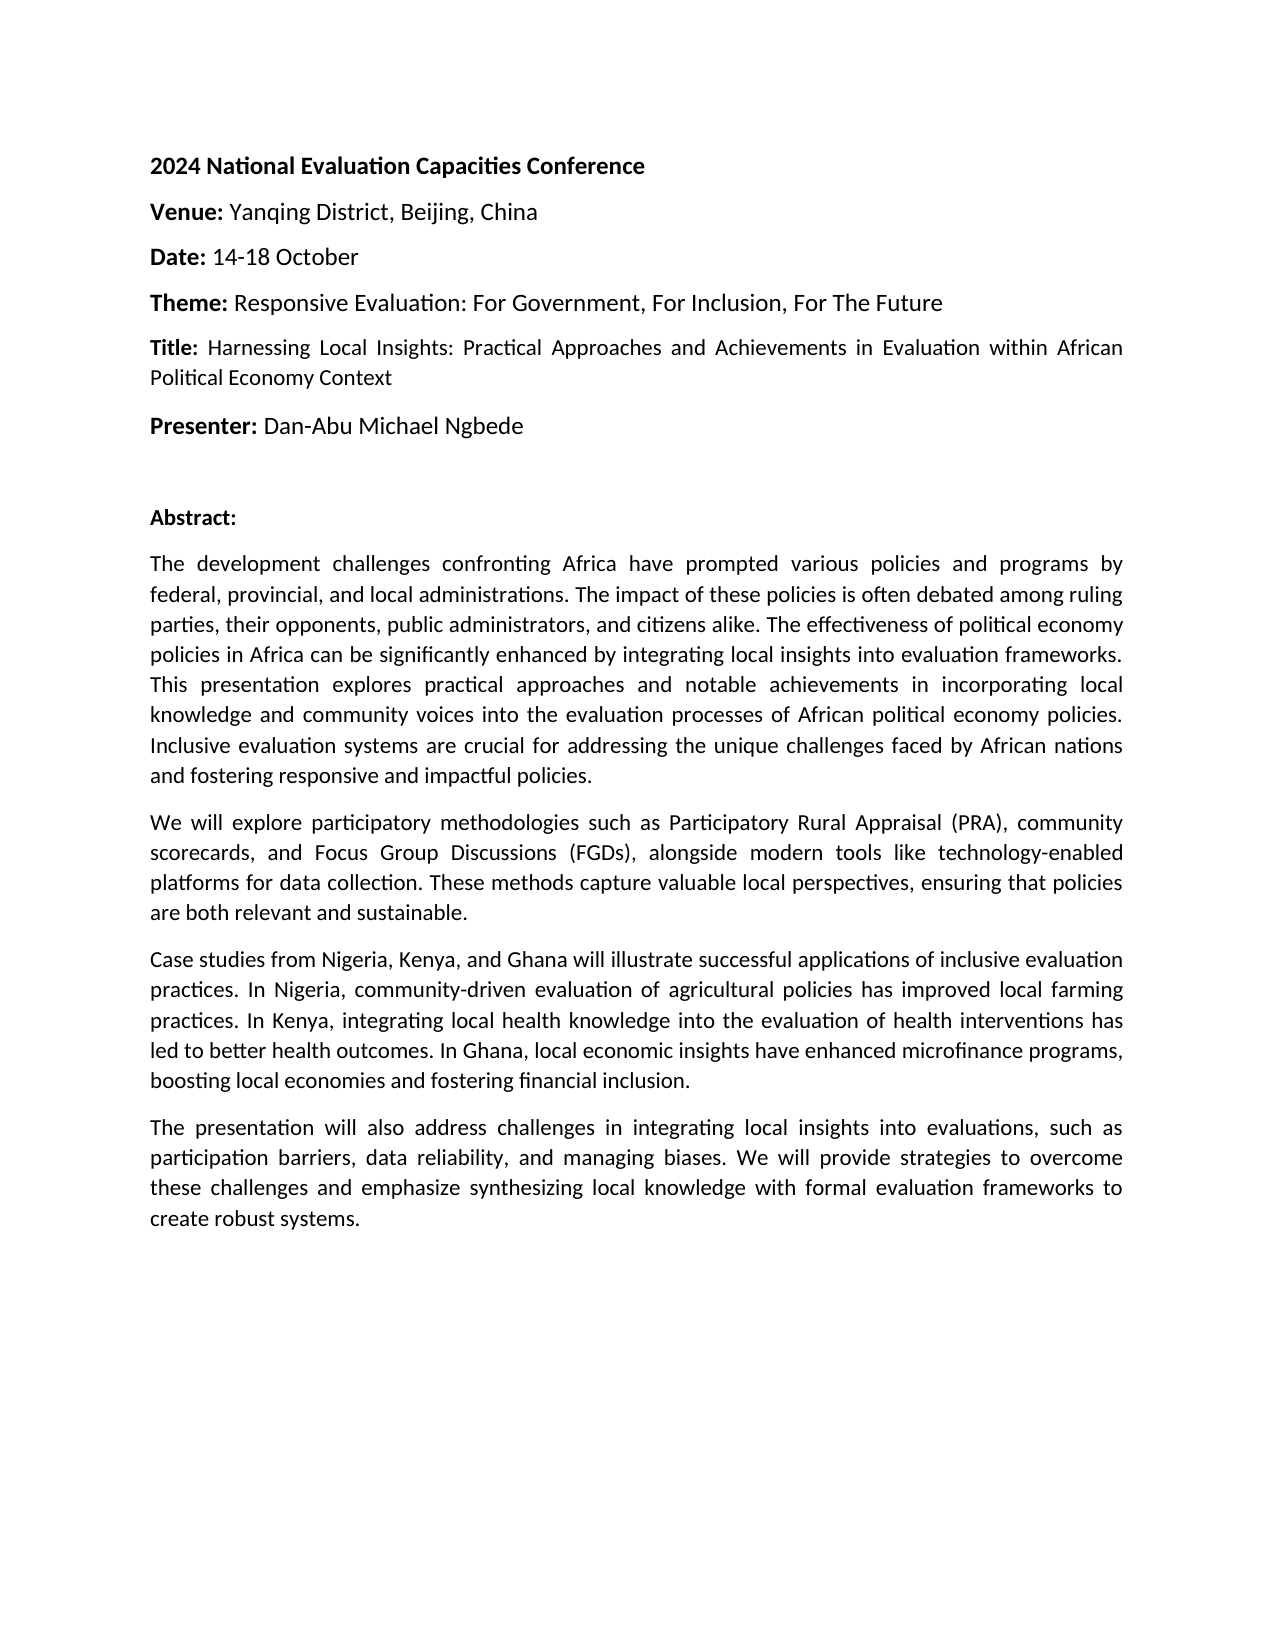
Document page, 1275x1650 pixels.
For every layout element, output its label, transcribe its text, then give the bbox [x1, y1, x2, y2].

text Venue: Yanqing District, Beijing, China Date: 14-18 October Theme: Responsive Evaluation: For Government, For Inclusion, For The Future [150, 196, 1125, 318]
text Case studies from Nigeria, Kenya, and Ghana will illustrate successful applications of inclusive evaluation practices. In Nigeria, community-driven evaluation of agricultural policies has improved local farming practices. In Kenya, integrating local health knowledge into the evaluation of health interventions has led to better health outcomes. In Ghana, local economic insights have enhanced microfinance programs, boosting local economies and fostering financial inclusion. [150, 945, 1125, 1094]
text Abstract: [150, 503, 1125, 531]
text We will explore participatory methodologies such as Participatory Rural Appraisal (PRA), community scorecards, and Focus Group Discussions (FGDs), alongside modern tools like technology-enabled platforms for data collection. These methods capture valuable local perspectives, ensuring that policies are both relevant and sustainable. [150, 808, 1125, 926]
text 2024 National Evaluation Capacities Conference [150, 150, 1125, 181]
text The presentation will also address challenges in integrating local insights into evaluations, such as participation barriers, data reliability, and managing biases. We will provide strategies to overcome these challenges and emphasize synthesizing local knowledge with formal evaluation frameworks to create robust systems. [150, 1113, 1125, 1232]
text Title: Harnessing Local Insights: Practical Approaches and Achievements in Evaluation within African Political Economy Context [150, 333, 1125, 391]
text The development challenges confronting Africa have prompted various policies and programs by federal, provincial, and local administrations. The impact of these policies is often debated among ruling parties, their opponents, public administrators, and citizens alike. The effectiveness of political economy policies in Africa can be significantly enhanced by integrating local insights into evaluation frameworks. This presentation explores practical approaches and notable achievements in incorporating local knowledge and community voices into the evaluation processes of African political economy policies. Inclusive evaluation systems are crucial for addressing the unique challenges faced by African nations and fostering responsive and impactful policies. [150, 549, 1125, 789]
text Presenter: Dan-Abu Michael Ngbede [150, 410, 1125, 441]
